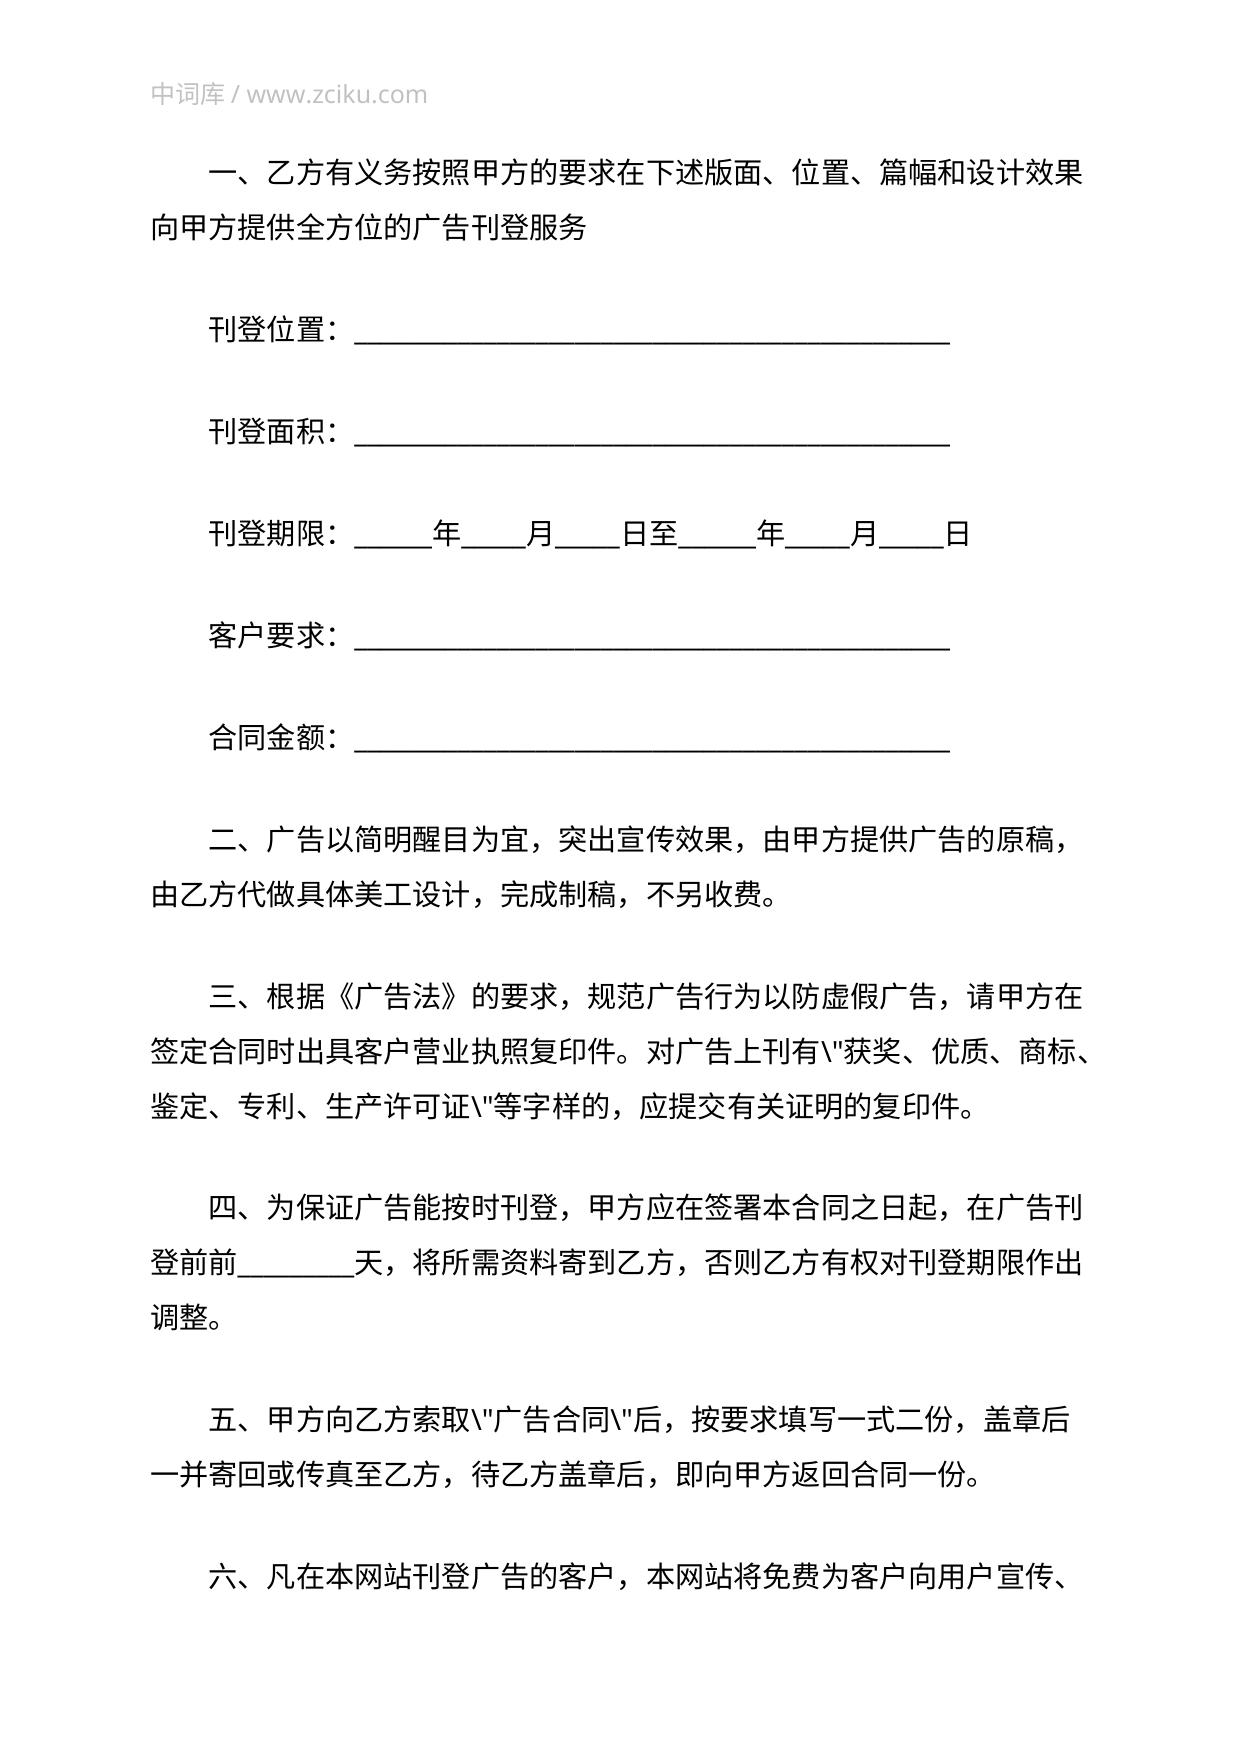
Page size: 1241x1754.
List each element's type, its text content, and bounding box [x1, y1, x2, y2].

text 刊登期限：______年_____月_____日至______年_____月_____日 [150, 511, 1090, 553]
text 客户要求：______________________________________________ [150, 613, 1090, 655]
text 合同金额：______________________________________________ [150, 714, 1090, 757]
text 五、甲方向乙方索取\"广告合同\"后，按要求填写一式二份，盖章后一并寄回或传真至乙方，待乙方盖章后，即向甲方返回合同一份。 [150, 1397, 1090, 1494]
text 刊登面积：______________________________________________ [150, 409, 1090, 451]
text 刊登位置：______________________________________________ [150, 307, 1090, 349]
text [150, 1553, 1090, 1596]
text 三、根据《广告法》的要求，规范广告行为以防虚假广告，请甲方在签定合同时出具客户营业执照复印件。对广告上刊有\"获奖、优质、商标、鉴定、专利、生产许可证\"等字样的，应提交有关证明的复印件。 [150, 973, 1090, 1126]
text 二、广告以简明醒目为宜，突出宣传效果，由甲方提供广告的原稿，由乙方代做具体美工设计，完成制稿，不另收费。 [150, 817, 1090, 914]
text 一、乙方有义务按照甲方的要求在下述版面、位置、篇幅和设计效果向甲方提供全方位的广告刊登服务 [150, 150, 1090, 247]
text 四、为保证广告能按时刊登，甲方应在签署本合同之日起，在广告刊登前前_________天，将所需资料寄到乙方，否则乙方有权对刊登期限作出调整。 [150, 1185, 1090, 1337]
